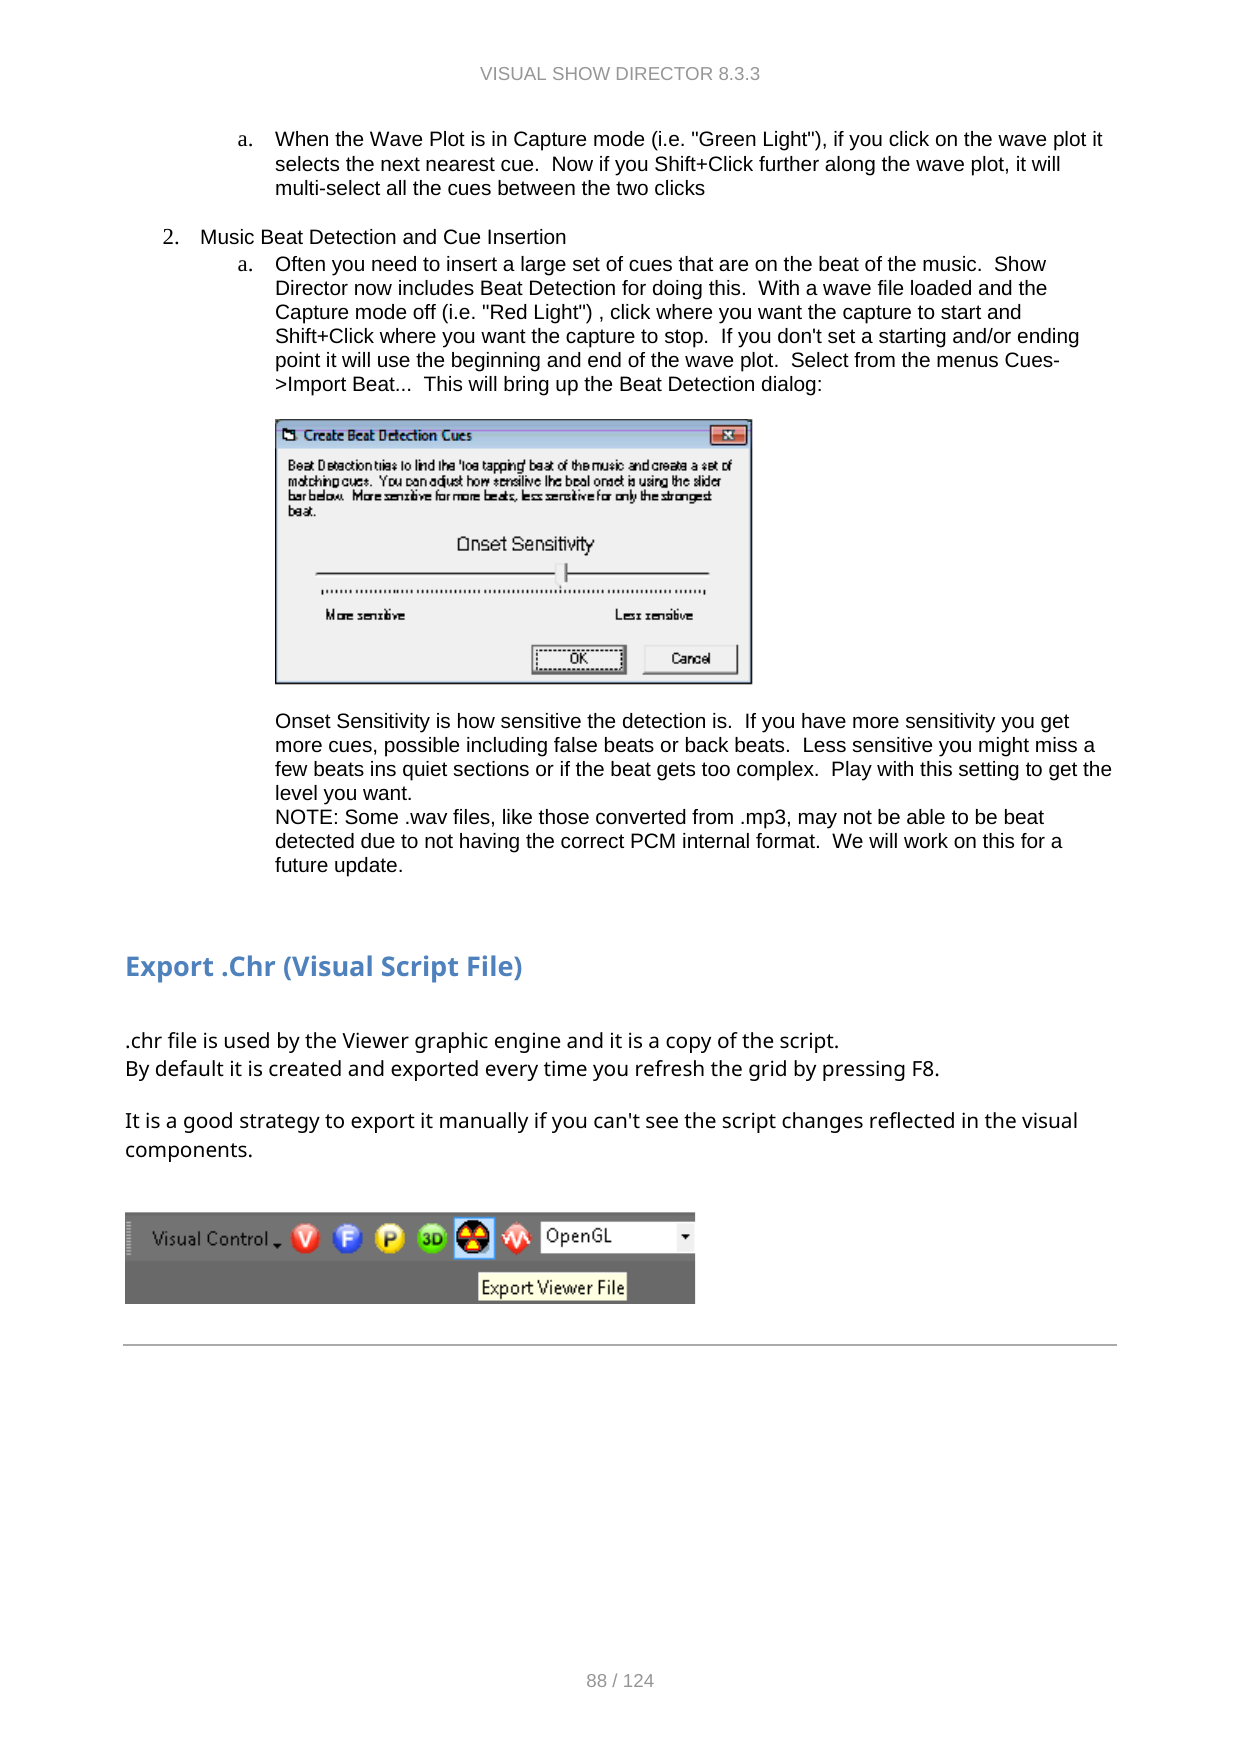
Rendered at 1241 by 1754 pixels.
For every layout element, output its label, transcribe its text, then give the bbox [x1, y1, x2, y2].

text .chr file is used by the Viewer graphic engine and it is a copy of the script. By default it is created and exported every time you refresh the grid by pressing F8. It is a good strategy to export it manually if you can't see the script changes reflected in the visual components. [125, 1002, 1115, 1303]
list Music Beat Detection and Cue Insertion [162, 223, 1115, 249]
list NOTE: Some .wav files, like those converted from .mp3, may not be able to be beat detected due to not having the correct PCM internal format. We will work on this for a future update. [275, 805, 1115, 877]
list Often you need to insert a large set of cues that are on the beat of the music. Show Director now includes Beat Detection for doing this. With a wave file loaded and the Capture mode off (i.e. "Red Light") , click where you want the capture to start and Shift+Click where you want the capture to stop. If you don't set a starting and/or ending point it will use the beginning and end of the wave plot. Select from the menus Cues->Import Beat... This will bring up the Beat Detection dialog: [237, 249, 1115, 420]
list When the Wave Plot is in Capture mode (i.e. "Green Light"), if you click on the wave plot it selects the next nearest cue. Now if you Shift+Click further along the wave plot, it will multi-select all the cues between the two clicks [237, 125, 1115, 199]
text Export .Chr (Visual Script File) [123, 945, 1117, 986]
picture [275, 419, 754, 686]
picture [125, 1211, 696, 1304]
list Onset Sensitivity is how sensitive the detection is. If you have more sensitivity you get more cues, possible including false beats or back beats. Less sensitive you might miss a few beats ins quiet sections or if the beat gets too complex. Play with this setting to get the level you want. [275, 709, 1115, 805]
